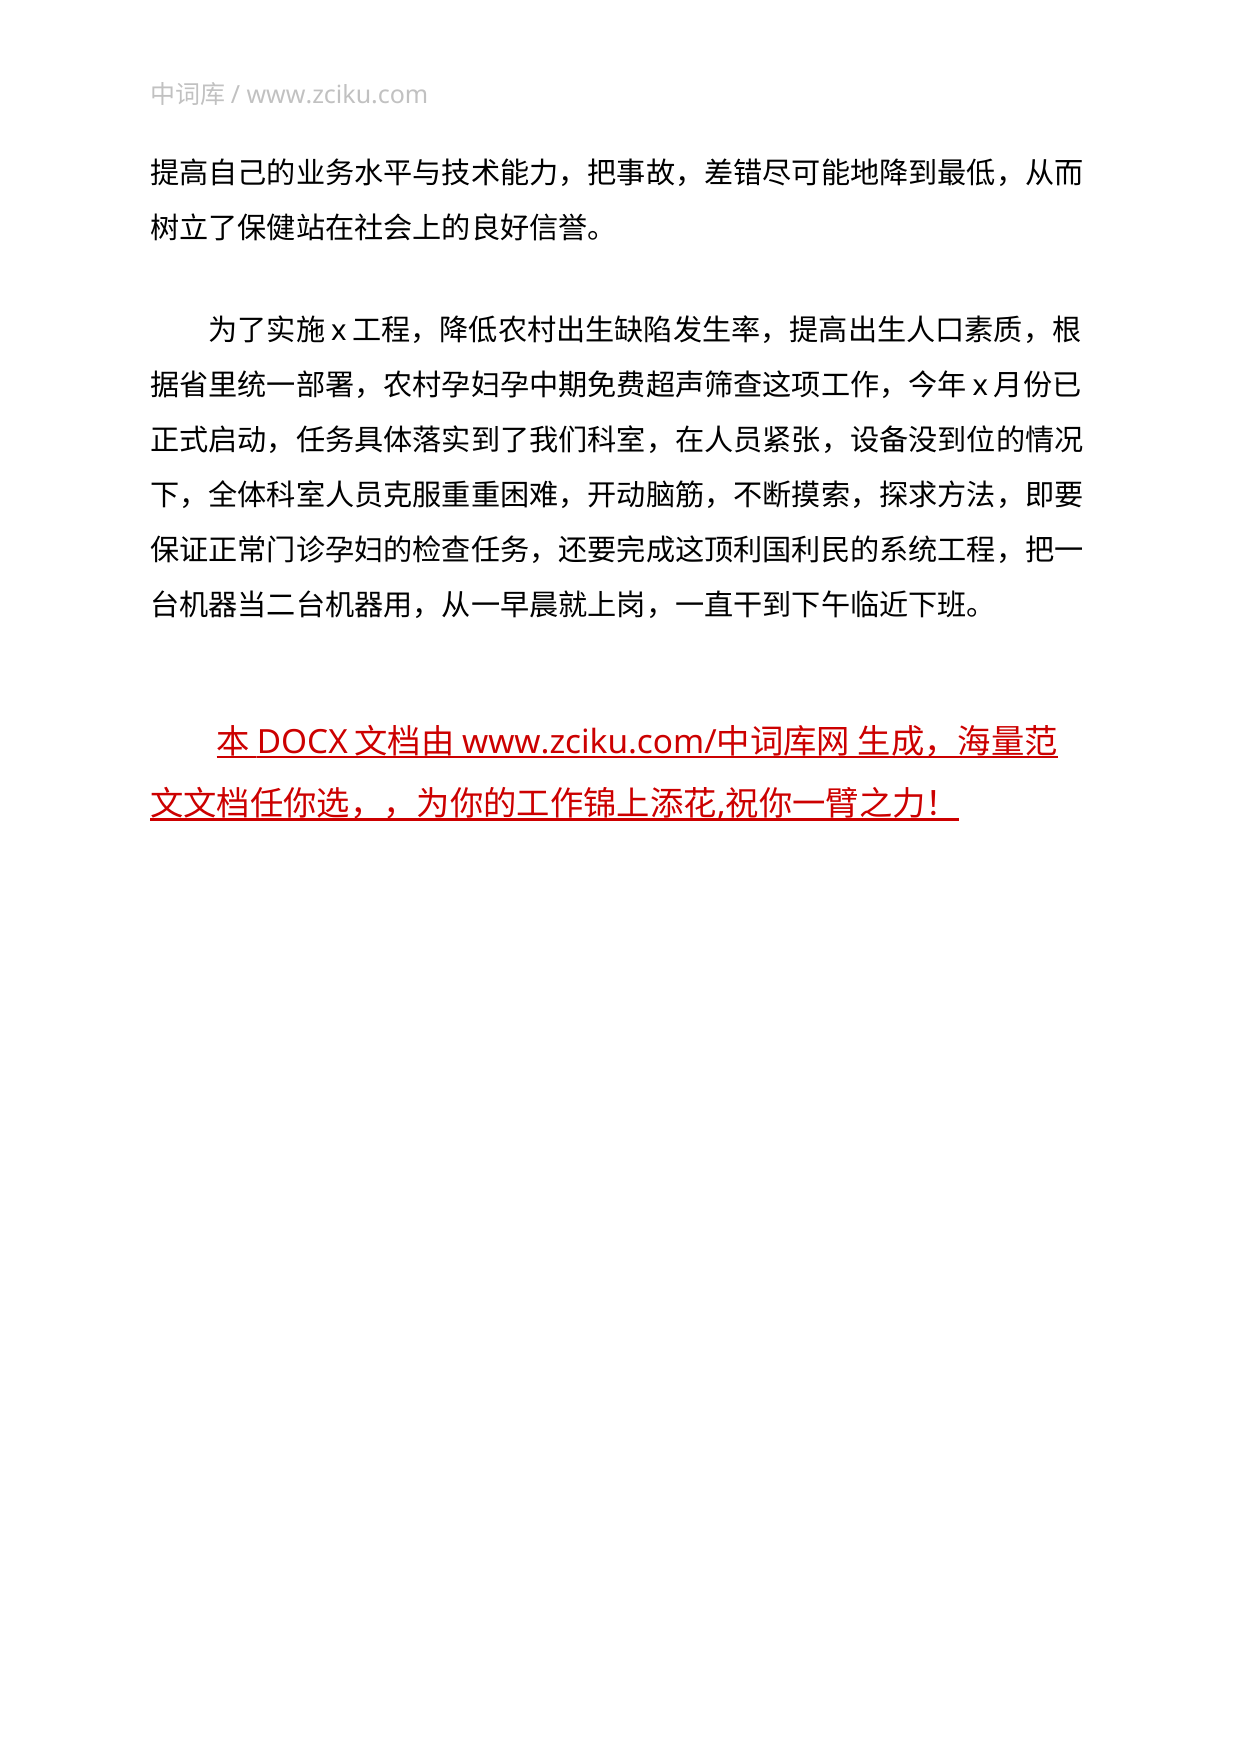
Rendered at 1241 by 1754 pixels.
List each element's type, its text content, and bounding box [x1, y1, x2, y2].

text 为了实施x工程，降低农村出生缺陷发生率，提高出生人口素质，根据省里统一部署，农村孕妇孕中期免费超声筛查这项工作，今年x月份已正式启动，任务具体落实到了我们科室，在人员紧张，设备没到位的情况下，全体科室人员克服重重困难，开动脑筋，不断摸索，探求方法，即要保证正常门诊孕妇的检查任务，还要完成这顶利国利民的系统工程，把一台机器当二台机器用，从一早晨就上岗，一直干到下午临近下班。 [150, 307, 1090, 624]
text 本DOCX文档由 www.zciku.com/中词库网 生成，海量范文文档任你选，，为你的工作锦上添花,祝你一臂之力！ [150, 714, 1090, 826]
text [150, 150, 1090, 247]
